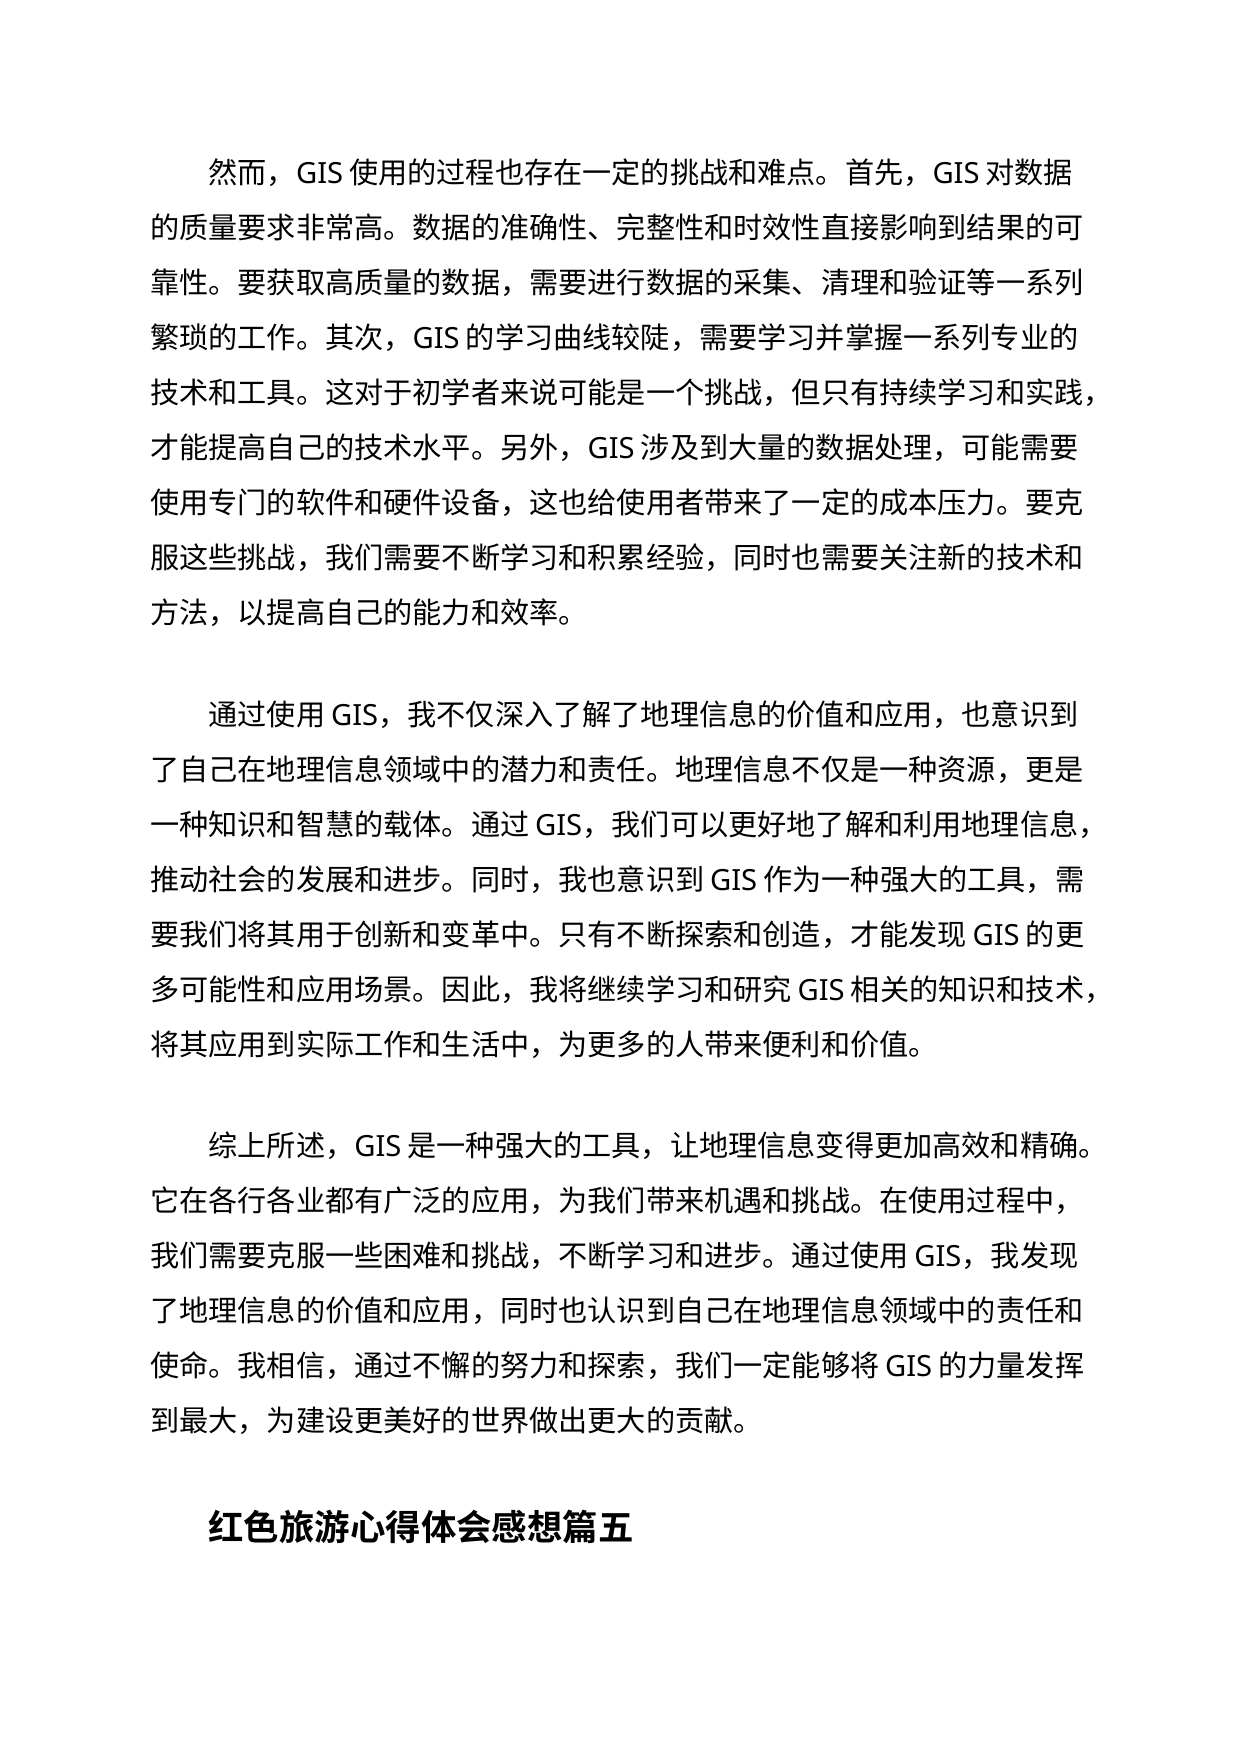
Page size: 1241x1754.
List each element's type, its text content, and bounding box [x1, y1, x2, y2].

text 红色旅游心得体会感想篇五 [150, 1499, 1090, 1551]
text 综上所述，GIS是一种强大的工具，让地理信息变得更加高效和精确。它在各行各业都有广泛的应用，为我们带来机遇和挑战。在使用过程中，我们需要克服一些困难和挑战，不断学习和进步。通过使用GIS，我发现了地理信息的价值和应用，同时也认识到自己在地理信息领域中的责任和使命。我相信，通过不懈的努力和探索，我们一定能够将GIS的力量发挥到最大，为建设更美好的世界做出更大的贡献。 [150, 1123, 1090, 1440]
text 然而，GIS使用的过程也存在一定的挑战和难点。首先，GIS对数据的质量要求非常高。数据的准确性、完整性和时效性直接影响到结果的可靠性。要获取高质量的数据，需要进行数据的采集、清理和验证等一系列繁琐的工作。其次，GIS的学习曲线较陡，需要学习并掌握一系列专业的技术和工具。这对于初学者来说可能是一个挑战，但只有持续学习和实践，才能提高自己的技术水平。另外，GIS涉及到大量的数据处理，可能需要使用专门的软件和硬件设备，这也给使用者带来了一定的成本压力。要克服这些挑战，我们需要不断学习和积累经验，同时也需要关注新的技术和方法，以提高自己的能力和效率。 [150, 150, 1090, 632]
text 通过使用GIS，我不仅深入了解了地理信息的价值和应用，也意识到了自己在地理信息领域中的潜力和责任。地理信息不仅是一种资源，更是一种知识和智慧的载体。通过GIS，我们可以更好地了解和利用地理信息，推动社会的发展和进步。同时，我也意识到GIS作为一种强大的工具，需要我们将其用于创新和变革中。只有不断探索和创造，才能发现GIS的更多可能性和应用场景。因此，我将继续学习和研究GIS相关的知识和技术，将其应用到实际工作和生活中，为更多的人带来便利和价值。 [150, 691, 1090, 1063]
